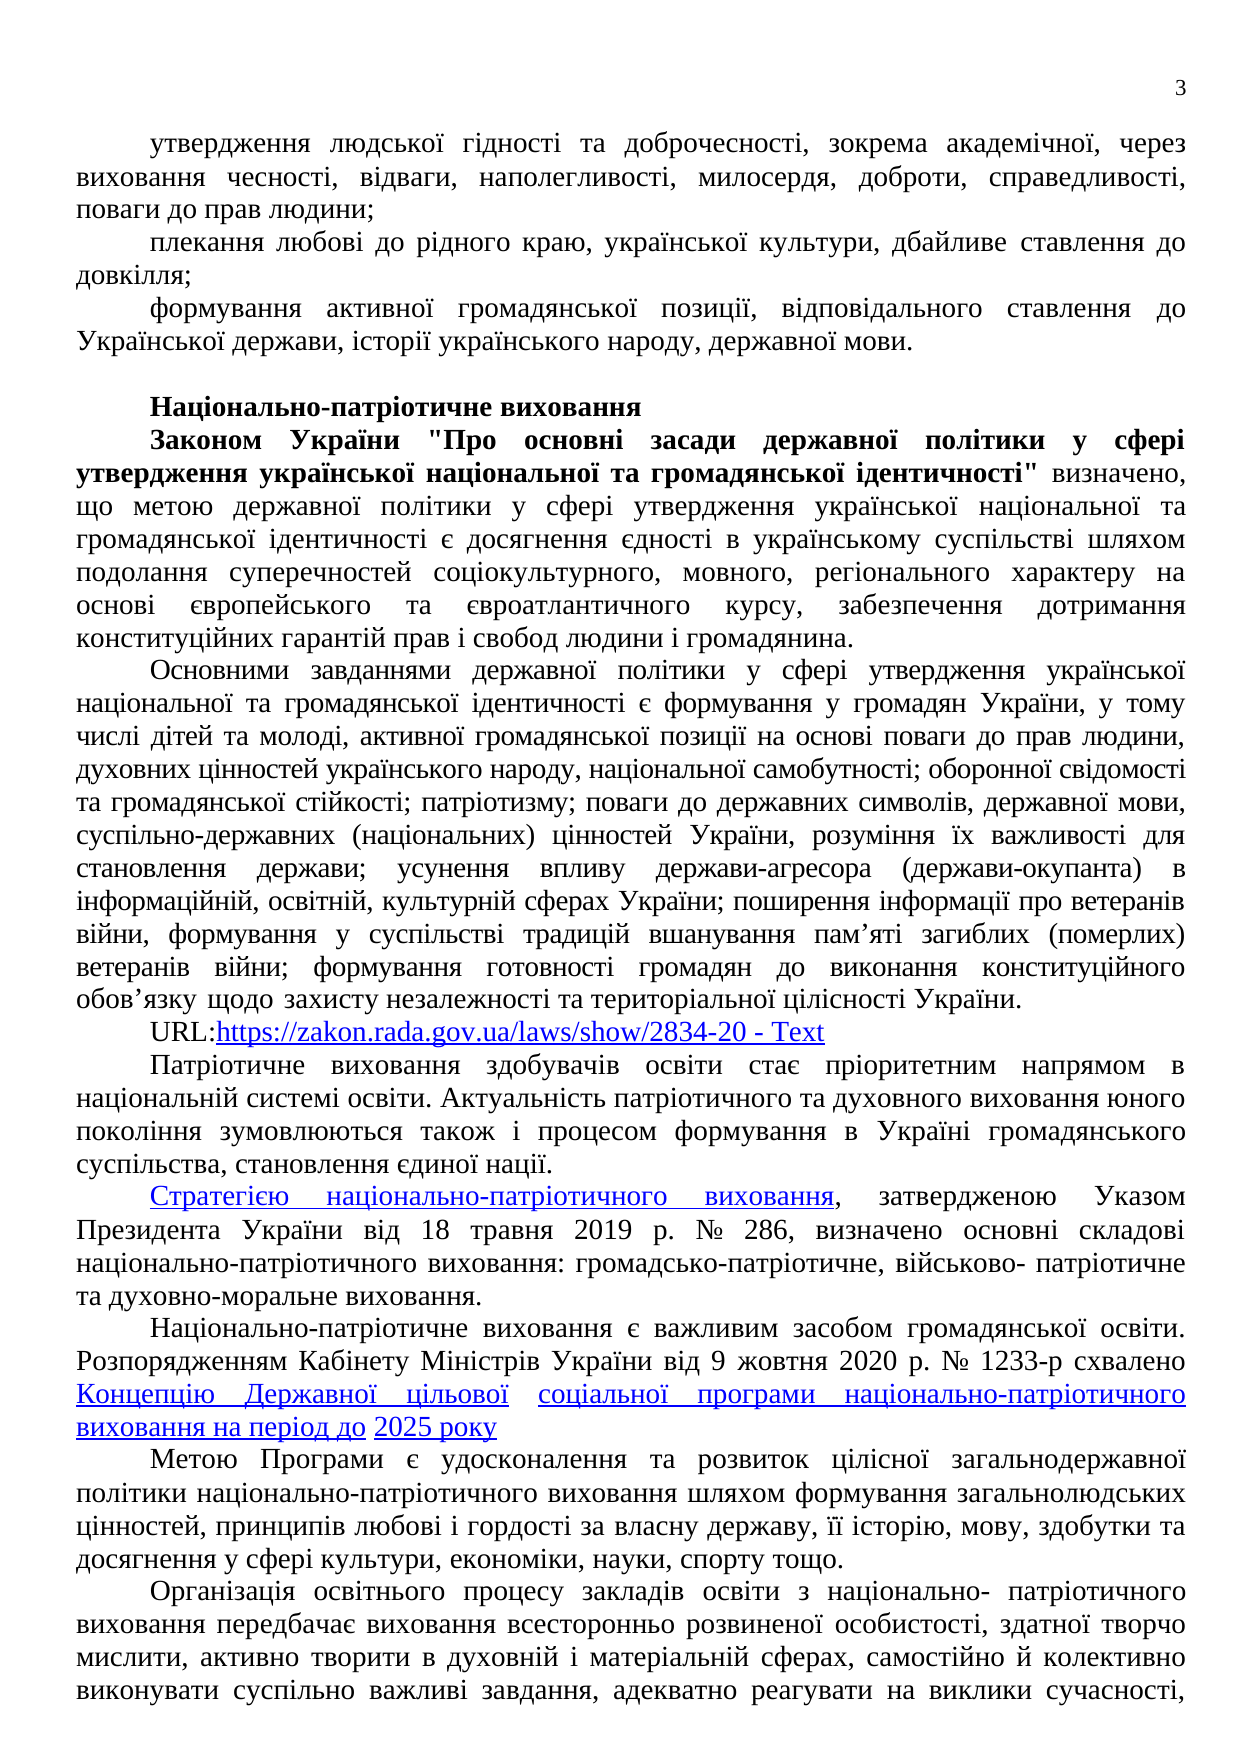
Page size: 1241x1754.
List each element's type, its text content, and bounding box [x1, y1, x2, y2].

text Основними завданнями державної політики у сфері утвердження української національної та громадянської ідентичності є формування у громадян України, у тому числі дітей та молоді, активної громадянської позиції на основі поваги до прав людини, духовних цінностей українського народу, національної самобутності; оборонної свідомості та громадянської стійкості; патріотизму; поваги до державних символів, державної мови, суспільно-державних (національних) цінностей України, розуміння їх важливості для становлення держави; усунення впливу держави-агресора (держави-окупанта) в інформаційній, освітній, культурній сферах України; поширення інформації про ветеранів війни, формування у суспільстві традицій вшанування пам’яті загиблих (померлих) ветеранів війни; формування готовності громадян до виконання конституційного обов’язку щодо захисту незалежності та територіальної цілісності України. [76, 653, 1186, 1015]
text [76, 1574, 1186, 1706]
text Стратегією національно-патріотичного виховання, затвердженою Указом Президента України від 18 травня 2019 р. № 286, визначено основні складові національно-патріотичного виховання: громадсько-патріотичне, військово- патріотичне та духовно-моральне виховання. [76, 1179, 1186, 1311]
text Патріотичне виховання здобувачів освіти стає пріоритетним напрямом в національній системі освіти. Актуальність патріотичного та духовного виховання юного покоління зумовлюються також і процесом формування в Україні громадянського суспільства, становлення єдиної нації. [76, 1048, 1186, 1179]
text формування активної громадянської позиції, відповідального ставлення до Української держави, історії українського народу, державної мови. [76, 291, 1186, 357]
text утвердження людської гідності та доброчесності, зокрема академічної, через виховання чесності, відваги, наполегливості, милосердя, доброти, справедливості, поваги до прав людини; [76, 126, 1186, 225]
subtitle Національно-патріотичне виховання [76, 390, 1186, 423]
text Національно-патріотичне виховання є важливим засобом громадянської освіти. Розпорядженням Кабінету Міністрів України від 9 жовтня 2020 р. № 1233-р схвалено Концепцію Державної цільової соціальної програми національно-патріотичного виховання на період до 2025 року [76, 1311, 1186, 1443]
text плекання любові до рідного краю, української культури, дбайливе ставлення до довкілля; [76, 225, 1186, 291]
text Метою Програми є удосконалення та розвиток цілісної загальнодержавної політики національно-патріотичного виховання шляхом формування загальнолюдських цінностей, принципів любові і гордості за власну державу, її історію, мову, здобутки та досягнення у сфері культури, економіки, науки, спорту тощо. [76, 1443, 1186, 1574]
text Законом України "Про основні засади державної політики у сфері утвердження української національної та громадянської ідентичності" визначено, що метою державної політики у сфері утвердження української національної та громадянської ідентичності є досягнення єдності в українському суспільстві шляхом подолання суперечностей соціокультурного, мовного, регіонального характеру на основі європейського та євроатлантичного курсу, забезпечення дотримання конституційних гарантій прав і свобод людини і громадянина. [76, 423, 1186, 653]
text URL:https://zakon.rada.gov.ua/laws/show/2834-20 - Text [76, 1015, 1186, 1048]
